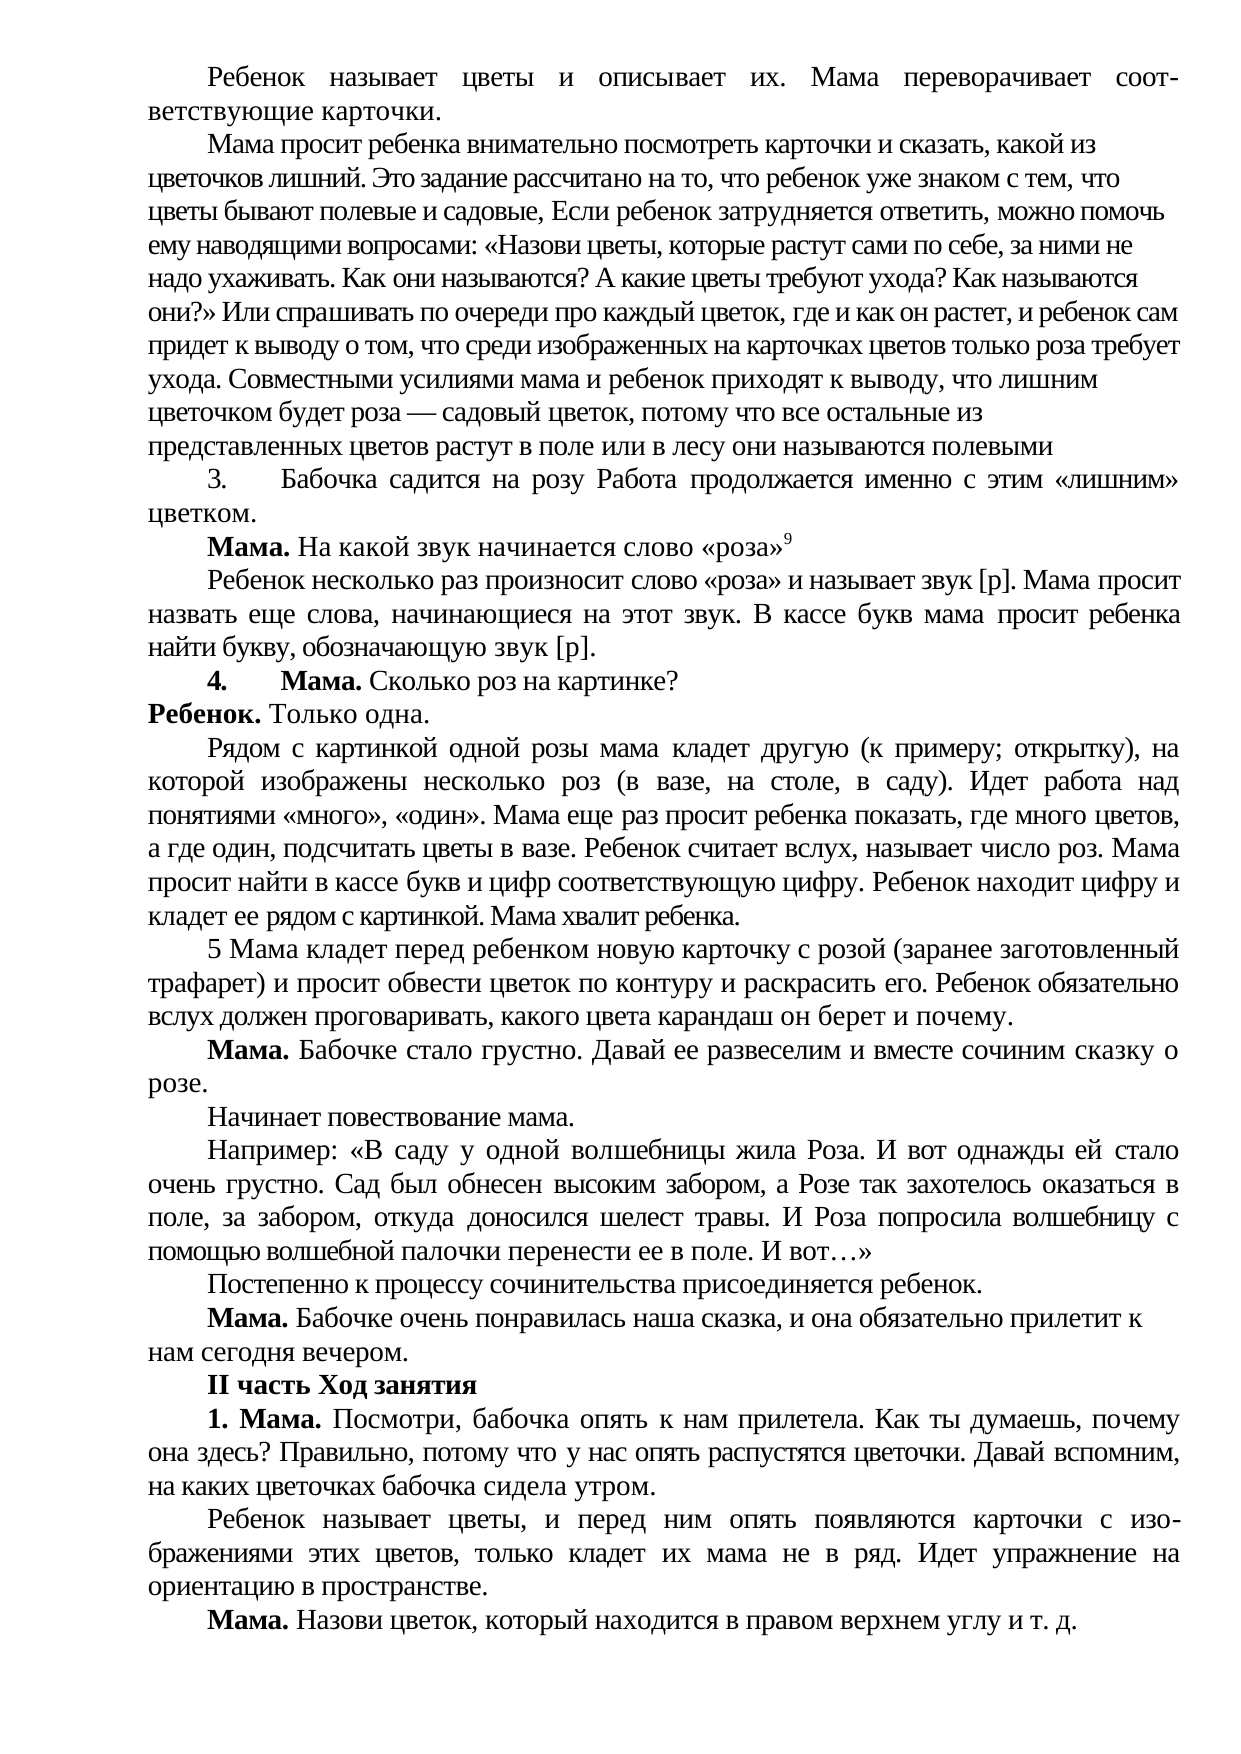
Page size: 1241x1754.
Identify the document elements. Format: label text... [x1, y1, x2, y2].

text Ребенок называет цветы, и перед ним опять появляются карточки с изображениями этих цветов, только кладет их мама не в ряд. Идет упражнение на ориентацию в пространстве. [148, 1501, 1181, 1602]
text Начинает повествование мама. [148, 1099, 1181, 1132]
text 4. Мама. Сколько роз на картинке? Ребенок. Только одна. [148, 663, 1181, 730]
text Рядом с картинкой одной розы мама кладет другую (к примеру; открытку), на которой изображены несколько роз (в вазе, на столе, в саду). Идет работа над понятиями «много», «один». Мама еще раз просит ребенка показать, где много цветов, а где один, подсчитать цветы в вазе. Ребенок считает вслух, называет число роз. Мама просит найти в кассе букв и цифр соответствующую цифру. Ребенок находит цифру и кладет ее рядом с картинкой. Мама хвалит ребенка. [148, 730, 1180, 931]
text Мама. Бабочке очень понравилась наша сказка, и она обязательно прилетит к нам сегодня вечером. [148, 1300, 1181, 1367]
text Ребенок несколько раз произносит слово «роза» и называет звук [р]. Мама просит назвать еще слова, начинающиеся на этот звук. В кассе букв мама просит ребенка найти букву, обозначающую звук [р]. [148, 562, 1181, 663]
text Мама. Бабочке стало грустно. Давай ее развеселим и вместе сочиним сказку о розе. [148, 1032, 1179, 1099]
text Ребенок называет цветы и описывает их. Мама переворачивает соответствующие карточки. [148, 59, 1179, 126]
text 1. Мама. Посмотри, бабочка опять к нам прилетела. Как ты думаешь, почему она здесь? Правильно, потому что у нас опять распустятся цветочки. Давай вспомним, на каких цветочках бабочка сидела утром. [148, 1401, 1180, 1501]
text Постепенно к процессу сочинительства присоединяется ребенок. [148, 1267, 1178, 1300]
text Например: «В саду у одной волшебницы жила Роза. И вот однажды ей стало очень грустно. Сад был обнесен высоким забором, а Розе так захотелось оказаться в поле, за забором, откуда доносился шелест травы. И Роза попросила волшебницу с помощью волшебной палочки перенести ее в поле. И вот…» [148, 1132, 1179, 1267]
text 3. Бабочка садится на розу Работа продолжается именно с этим «лишним» цветком. [148, 462, 1180, 529]
text Мама. Назови цветок, который находится в правом верхнем углу и т. д. [148, 1602, 1180, 1636]
text II часть Ход занятия [148, 1367, 997, 1401]
text Мама просит ребенка внимательно посмотреть карточки и сказать, какой из цветочков лишний. Это задание рассчитано на то, что ребенок уже знаком с тем, что цветы бывают полевые и садовые, Если ребенок затрудняется ответить, можно помочь ему наводящими вопросами: «Назови цветы, которые растут сами по себе, за ними не надо ухаживать. Как они называются? А какие цветы требуют ухода? Как называются они?» Или спрашивать по очереди про каждый цветок, где и как он растет, и ребенок сам придет к выводу о том, что среди изображенных на карточках цветов только роза требует ухода. Совместными усилиями мама и ребенок приходят к выводу, что лишним цветочком будет роза — садовый цветок, потому что все остальные из представленных цветов растут в поле или в лесу они называются полевыми [148, 126, 1181, 462]
text Мама. На какой звук начинается слово «роза»9 [148, 529, 1180, 562]
text 5 Мама кладет перед ребенком новую карточку с розой (заранее заготовленный трафарет) и просит обвести цветок по контуру и раскрасить его. Ребенок обязательно вслух должен проговаривать, какого цвета карандаш он берет и почему. [148, 931, 1179, 1032]
